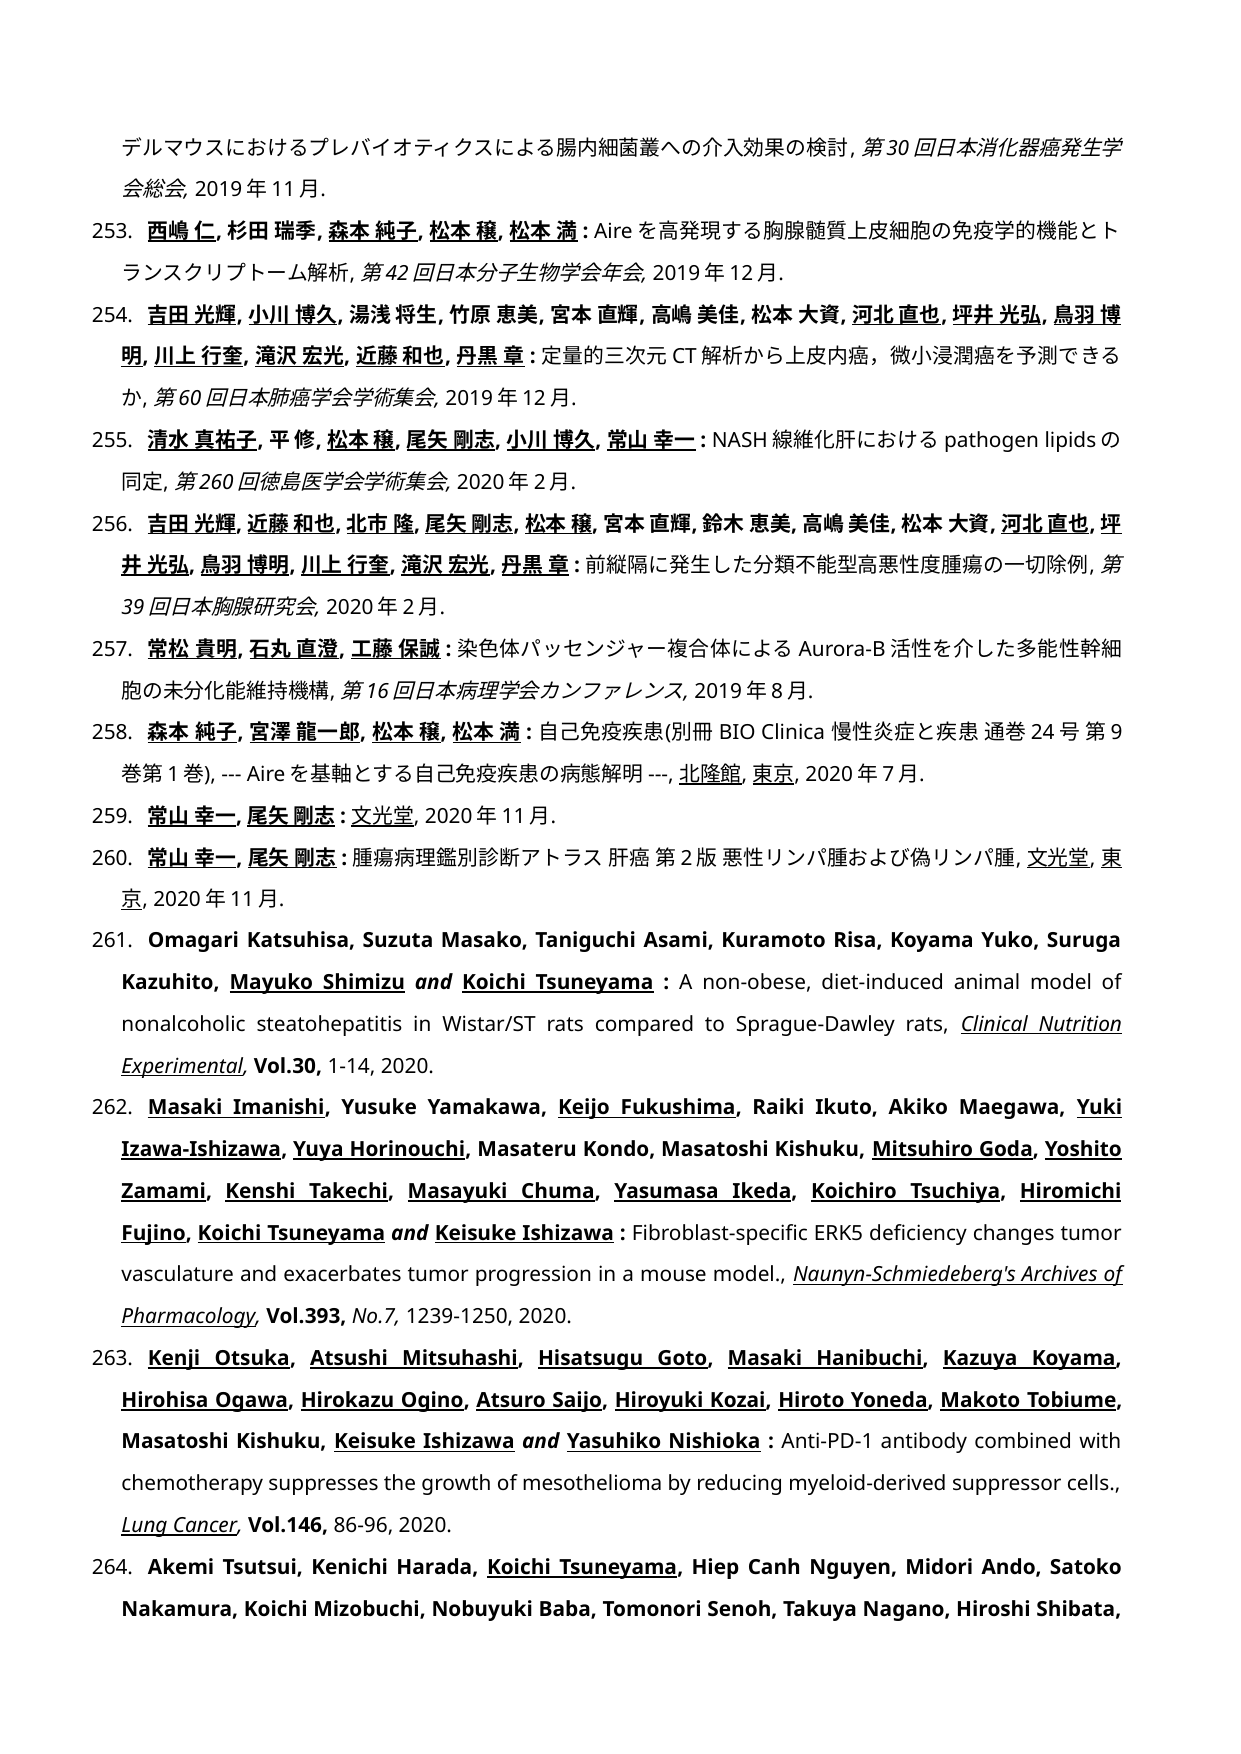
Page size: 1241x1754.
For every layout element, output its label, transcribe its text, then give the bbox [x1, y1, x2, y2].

list Omagari Katsuhisa, Suzuta Masako, Taniguchi Asami, Kuramoto Risa, Koyama Yuko, Suruga Kazuhito, Mayuko Shimizu and Koichi Tsuneyama : A non-obese, diet-induced animal model of nonalcoholic steatohepatitis in Wistar/ST rats compared to Sprague-Dawley rats, Clinical Nutrition Experimental, Vol.30, 1-14, 2020. [92, 919, 1122, 1086]
list 清水 真祐子, 平 修, 松本 穣, 尾矢 剛志, 小川 博久, 常山 幸一 : NASH線維化肝におけるpathogen lipidsの同定, 第260回徳島医学会学術集会, 2020年2月. [92, 417, 1122, 501]
list 常山 幸一, 尾矢 剛志 : 腫瘍病理鑑別診断アトラス 肝癌 第2版 悪性リンパ腫および偽リンパ腫, 文光堂, 東京, 2020年11月. [92, 835, 1122, 919]
list 西嶋 仁, 杉田 瑞季, 森本 純子, 松本 穣, 松本 満 : Aireを高発現する胸腺髄質上皮細胞の免疫学的機能とトランスクリプトーム解析, 第42回日本分子生物学会年会, 2019年12月. [92, 209, 1122, 292]
list 吉田 光輝, 小川 博久, 湯浅 将生, 竹原 恵美, 宮本 直輝, 高嶋 美佳, 松本 大資, 河北 直也, 坪井 光弘, 鳥羽 博明, 川上 行奎, 滝沢 宏光, 近藤 和也, 丹黒 章 : 定量的三次元CT解析から上皮内癌，微小浸潤癌を予測できるか, 第60回日本肺癌学会学術集会, 2019年12月. [92, 292, 1122, 417]
list Masaki Imanishi, Yusuke Yamakawa, Keijo Fukushima, Raiki Ikuto, Akiko Maegawa, Yuki Izawa-Ishizawa, Yuya Horinouchi, Masateru Kondo, Masatoshi Kishuku, Mitsuhiro Goda, Yoshito Zamami, Kenshi Takechi, Masayuki Chuma, Yasumasa Ikeda, Koichiro Tsuchiya, Hiromichi Fujino, Koichi Tsuneyama and Keisuke Ishizawa : Fibroblast-specific ERK5 deficiency changes tumor vasculature and exacerbates tumor progression in a mouse model., Naunyn-Schmiedeberg's Archives of Pharmacology, Vol.393, No.7, 1239-1250, 2020. [92, 1086, 1122, 1336]
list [92, 1545, 1122, 1629]
list 吉田 光輝, 近藤 和也, 北市 隆, 尾矢 剛志, 松本 穣, 宮本 直輝, 鈴木 恵美, 高嶋 美佳, 松本 大資, 河北 直也, 坪井 光弘, 鳥羽 博明, 川上 行奎, 滝沢 宏光, 丹黒 章 : 前縦隔に発生した分類不能型高悪性度腫瘍の一切除例, 第39回日本胸腺研究会, 2020年2月. [92, 501, 1122, 626]
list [92, 125, 1122, 209]
list 常松 貴明, 石丸 直澄, 工藤 保誠 : 染色体パッセンジャー複合体によるAurora-B活性を介した多能性幹細胞の未分化能維持機構, 第16回日本病理学会カンファレンス, 2019年8月. [92, 626, 1122, 710]
list Kenji Otsuka, Atsushi Mitsuhashi, Hisatsugu Goto, Masaki Hanibuchi, Kazuya Koyama, Hirohisa Ogawa, Hirokazu Ogino, Atsuro Saijo, Hiroyuki Kozai, Hiroto Yoneda, Makoto Tobiume, Masatoshi Kishuku, Keisuke Ishizawa and Yasuhiko Nishioka : Anti-PD-1 antibody combined with chemotherapy suppresses the growth of mesothelioma by reducing myeloid-derived suppressor cells., Lung Cancer, Vol.146, 86-96, 2020. [92, 1336, 1122, 1545]
list 森本 純子, 宮澤 龍一郎, 松本 穣, 松本 満 : 自己免疫疾患(別冊 BIO Clinica 慢性炎症と疾患 通巻24号 第9巻第1巻), --- Aireを基軸とする自己免疫疾患の病態解明 ---, 北隆館, 東京, 2020年7月. [92, 710, 1122, 793]
list 常山 幸一, 尾矢 剛志 : 文光堂, 2020年11月. [92, 793, 1122, 835]
